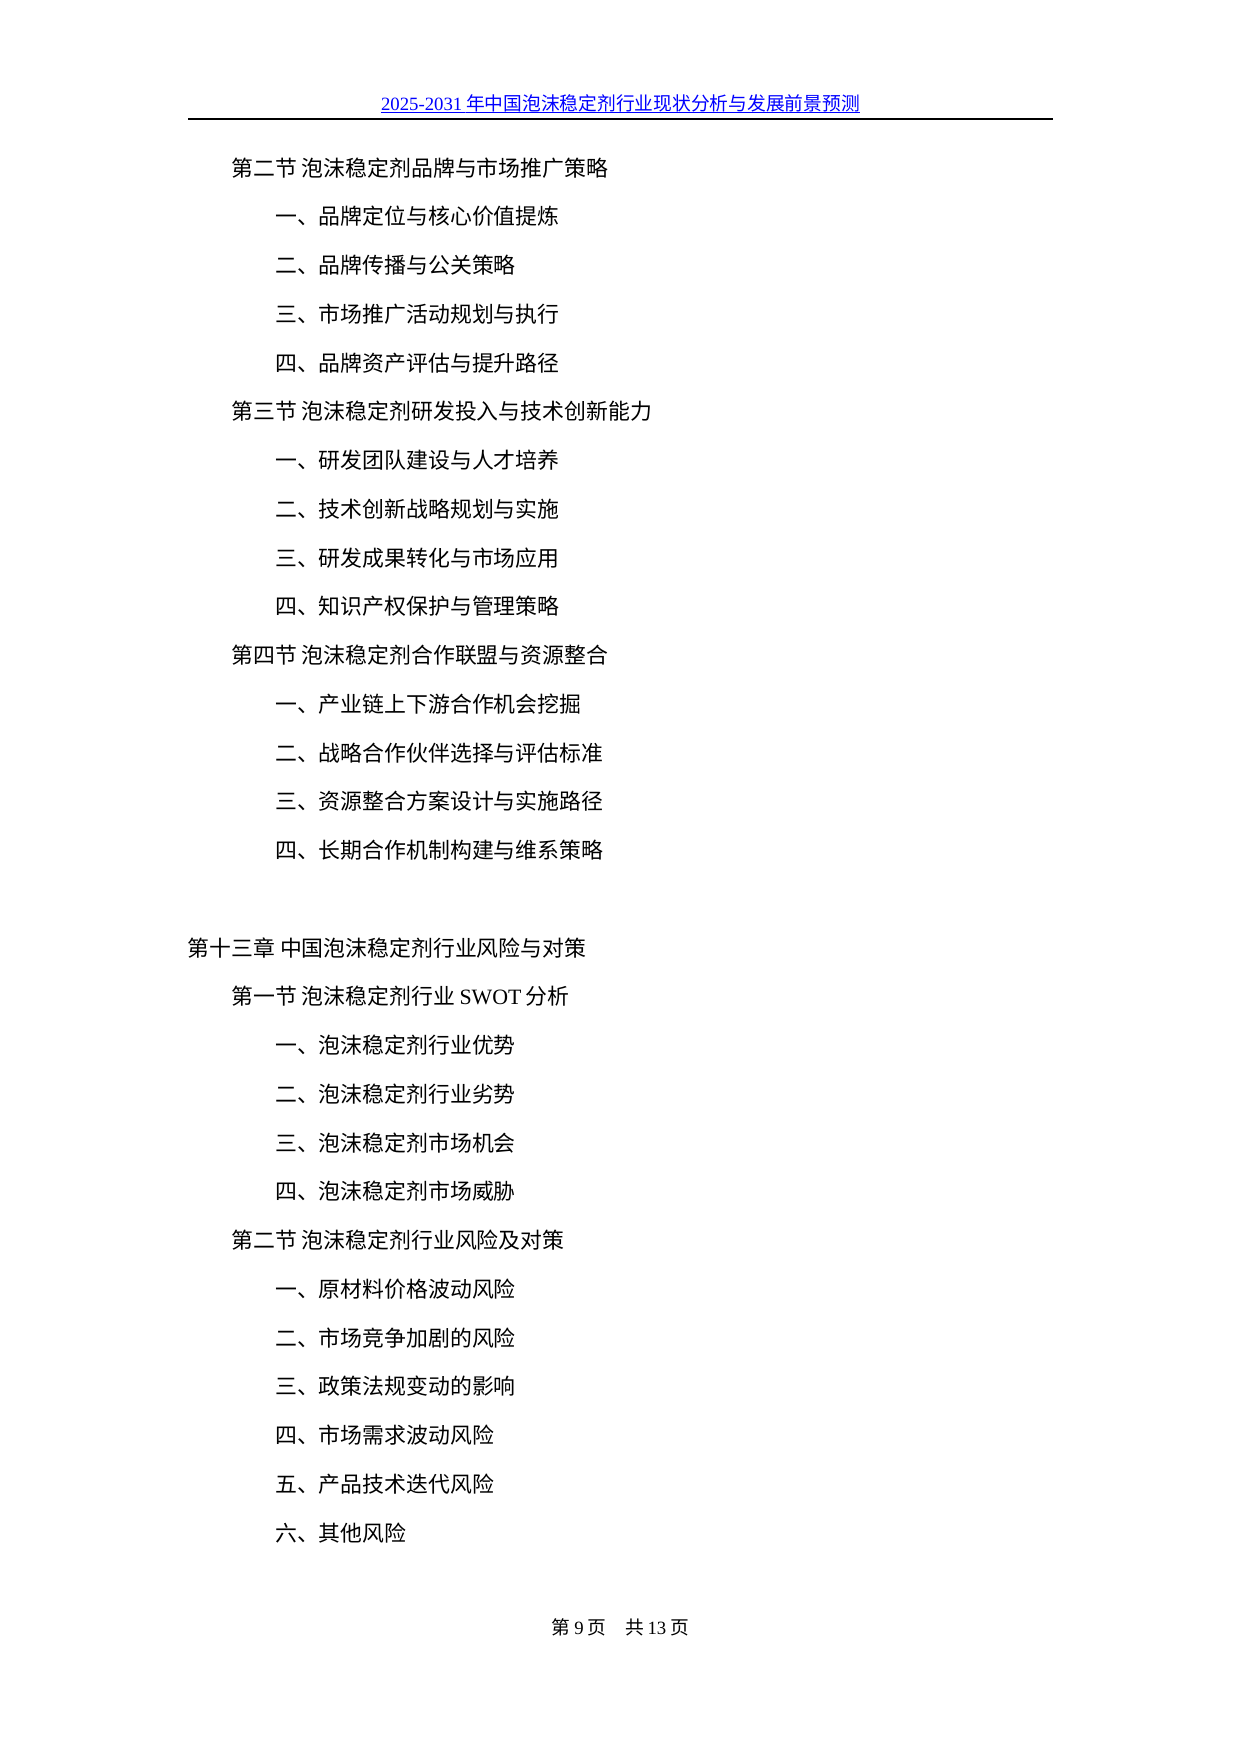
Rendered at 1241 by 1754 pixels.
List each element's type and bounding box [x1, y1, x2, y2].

text [187, 150, 1053, 1548]
